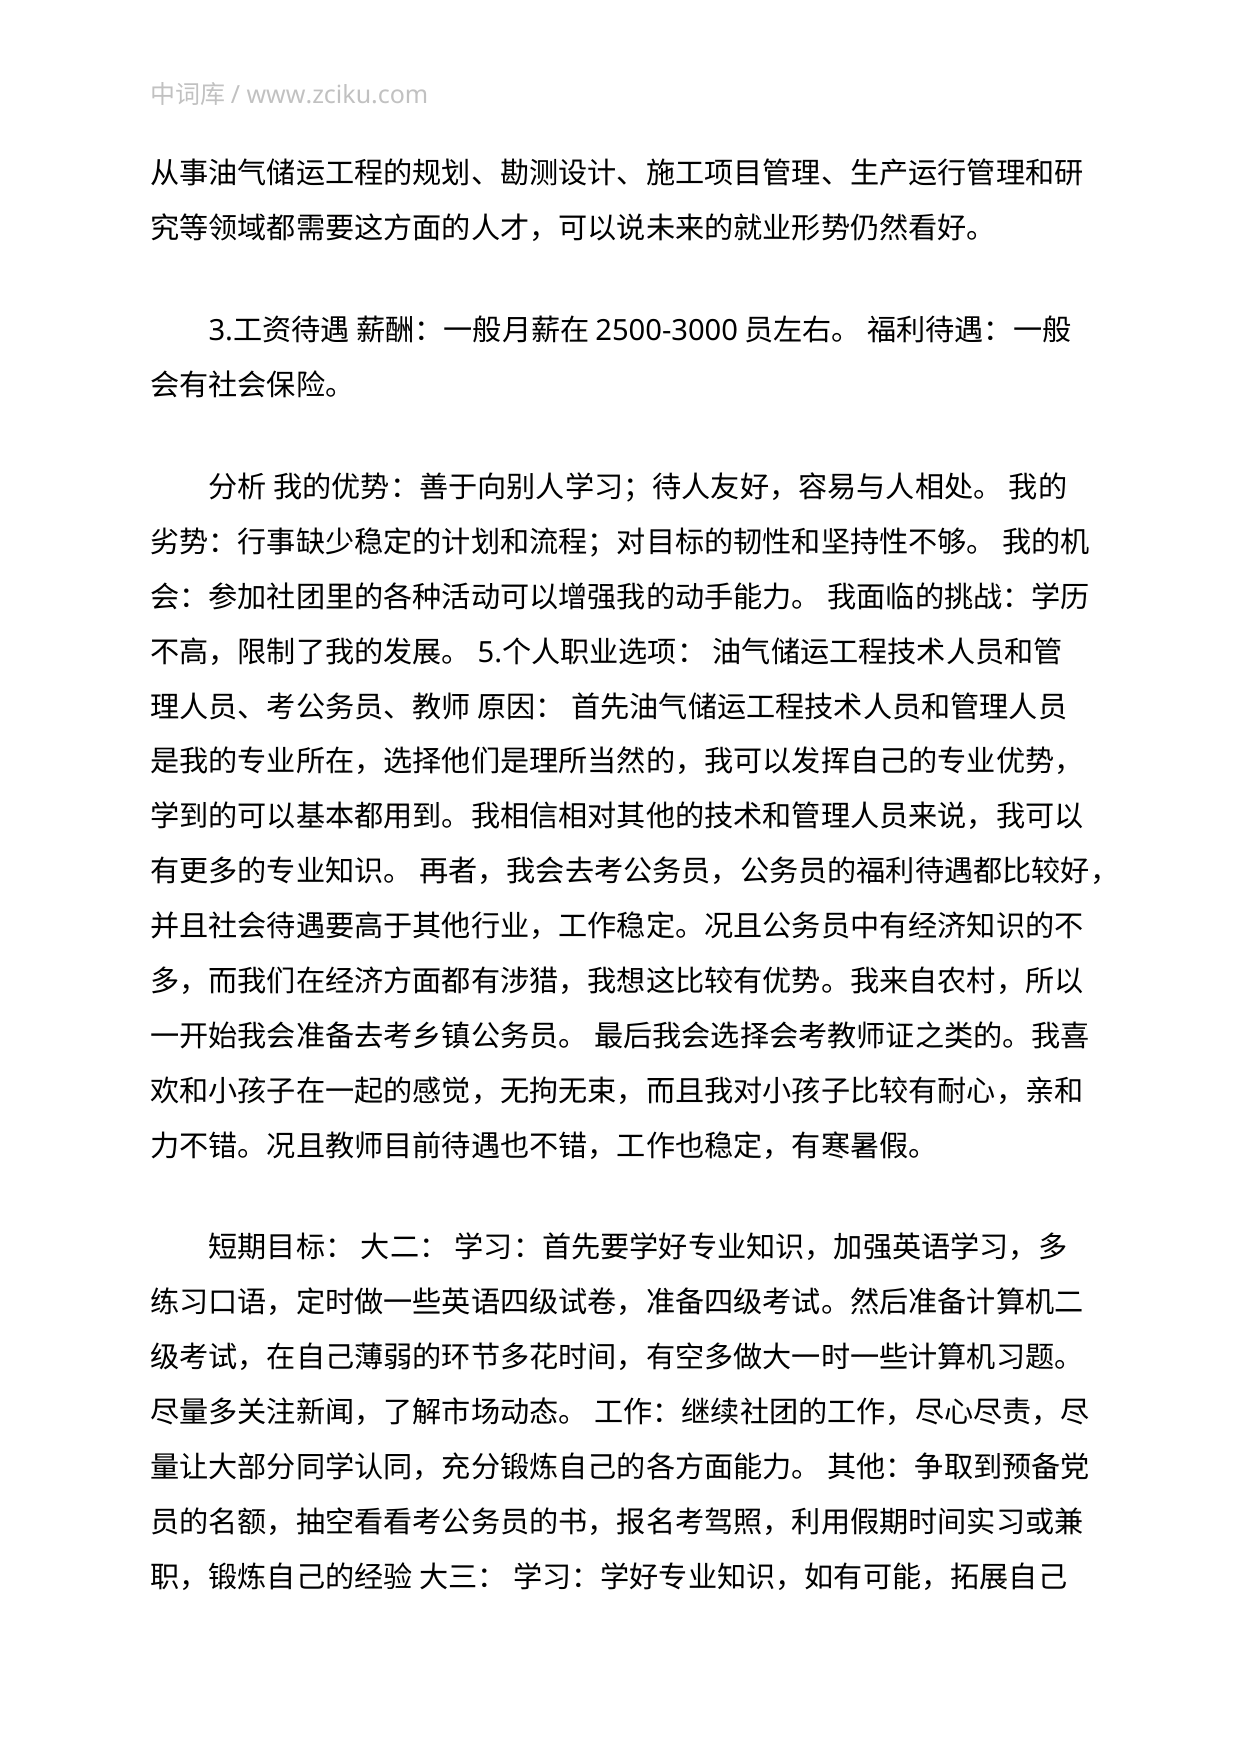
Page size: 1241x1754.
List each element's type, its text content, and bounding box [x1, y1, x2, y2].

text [150, 1224, 1090, 1596]
text 分析 我的优势：善于向别人学习；待人友好，容易与人相处。 我的劣势：行事缺少稳定的计划和流程；对目标的韧性和坚持性不够。 我的机会：参加社团里的各种活动可以增强我的动手能力。 我面临的挑战：学历不高，限制了我的发展。 5.个人职业选项： 油气储运工程技术人员和管理人员、考公务员、教师 原因： 首先油气储运工程技术人员和管理人员是我的专业所在，选择他们是理所当然的，我可以发挥自己的专业优势，学到的可以基本都用到。我相信相对其他的技术和管理人员来说，我可以有更多的专业知识。 再者，我会去考公务员，公务员的福利待遇都比较好，并且社会待遇要高于其他行业，工作稳定。况且公务员中有经济知识的不多，而我们在经济方面都有涉猎，我想这比较有优势。我来自农村，所以一开始我会准备去考乡镇公务员。 最后我会选择会考教师证之类的。我喜欢和小孩子在一起的感觉，无拘无束，而且我对小孩子比较有耐心，亲和力不错。况且教师目前待遇也不错，工作也稳定，有寒暑假。 [150, 463, 1090, 1164]
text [150, 150, 1090, 247]
text 3.工资待遇 薪酬：一般月薪在2500-3000员左右。 福利待遇：一般会有社会保险。 [150, 307, 1090, 404]
